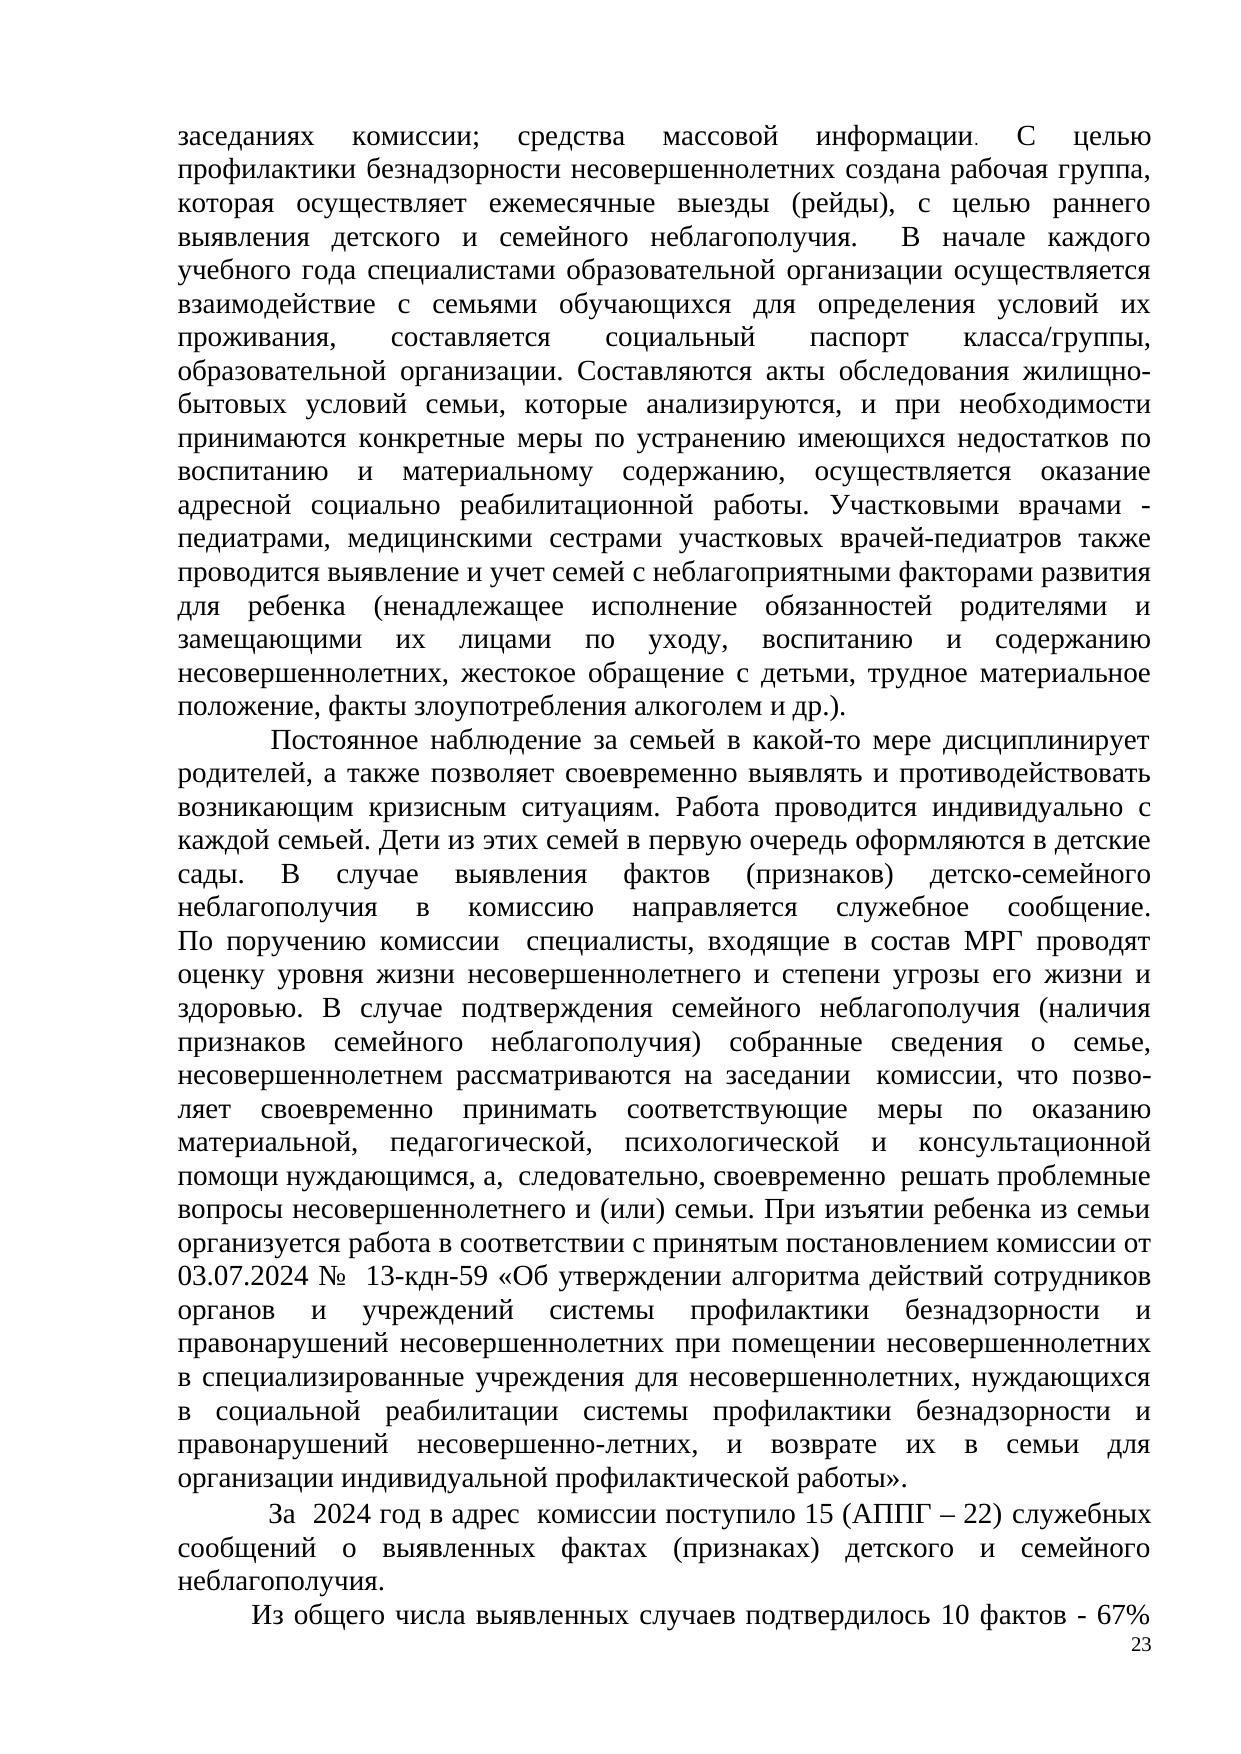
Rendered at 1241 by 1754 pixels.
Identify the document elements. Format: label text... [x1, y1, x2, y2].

text Постоянное наблюдение за семьей в какой-то мере дисциплинирует родителей, а также позволяет своевременно выявлять и противодействовать возникающим кризисным ситуациям. Работа проводится индивидуально с каждой семьей. Дети из этих семей в первую очередь оформляются в детские сады. В случае выявления фактов (признаков) детско-семейного неблагополучия в комиссию направляется служебное сообщение. По поручению комиссии специалисты, входящие в состав МРГ проводят оценку уровня жизни несовершеннолетнего и степени угрозы его жизни и здоровью. В случае подтверждения семейного неблагополучия (наличия признаков семейного неблагополучия) собранные сведения о семье, несовершеннолетнем рассматриваются на заседании комиссии, что позво-ляет своевременно принимать соответствующие меры по оказанию материальной, педагогической, психологической и консультационной помощи нуждающимся, а, следовательно, своевременно решать проблемные вопросы несовершеннолетнего и (или) семьи. При изъятии ребенка из семьи организуется работа в соответствии с принятым постановлением комиссии от 03.07.2024 № 13-кдн-59 «Об утверждении алгоритма действий сотрудников органов и учреждений системы профилактики безнадзорности и правонарушений несовершеннолетних при помещении несовершеннолетних в специализированные учреждения для несовершеннолетних, нуждающихся в социальной реабилитации системы профилактики безнадзорности и правонарушений несовершенно-летних, и возврате их в семьи для организации индивидуальной профилактической работы». [177, 722, 1152, 923]
text Постоянное наблюдение за семьей в какой-то мере дисциплинирует родителей, а также позволяет своевременно выявлять и противодействовать возникающим кризисным ситуациям. Работа проводится индивидуально с каждой семьей. Дети из этих семей в первую очередь оформляются в детские сады. В случае выявления фактов (признаков) детско-семейного неблагополучия в комиссию направляется служебное сообщение. По поручению комиссии специалисты, входящие в состав МРГ проводят оценку уровня жизни несовершеннолетнего и степени угрозы его жизни и здоровью. В случае подтверждения семейного неблагополучия (наличия признаков семейного неблагополучия) собранные сведения о семье, несовершеннолетнем рассматриваются на заседании комиссии, что позво-ляет своевременно принимать соответствующие меры по оказанию материальной, педагогической, психологической и консультационной помощи нуждающимся, а, следовательно, своевременно решать проблемные вопросы несовершеннолетнего и (или) семьи. При изъятии ребенка из семьи организуется работа в соответствии с принятым постановлением комиссии от 03.07.2024 № 13-кдн-59 «Об утверждении алгоритма действий сотрудников органов и учреждений системы профилактики безнадзорности и правонарушений несовершеннолетних при помещении несовершеннолетних в специализированные учреждения для несовершеннолетних, нуждающихся в социальной реабилитации системы профилактики безнадзорности и правонарушений несовершенно-летних, и возврате их в семьи для организации индивидуальной профилактической работы». [177, 1057, 1152, 1495]
text За 2024 год в адрес комиссии поступило 15 (АППГ – 22) служебных сообщений о выявленных фактах (признаках) детского и семейного неблагополучия. [177, 1496, 1152, 1597]
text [177, 1597, 1152, 1631]
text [177, 118, 1152, 722]
